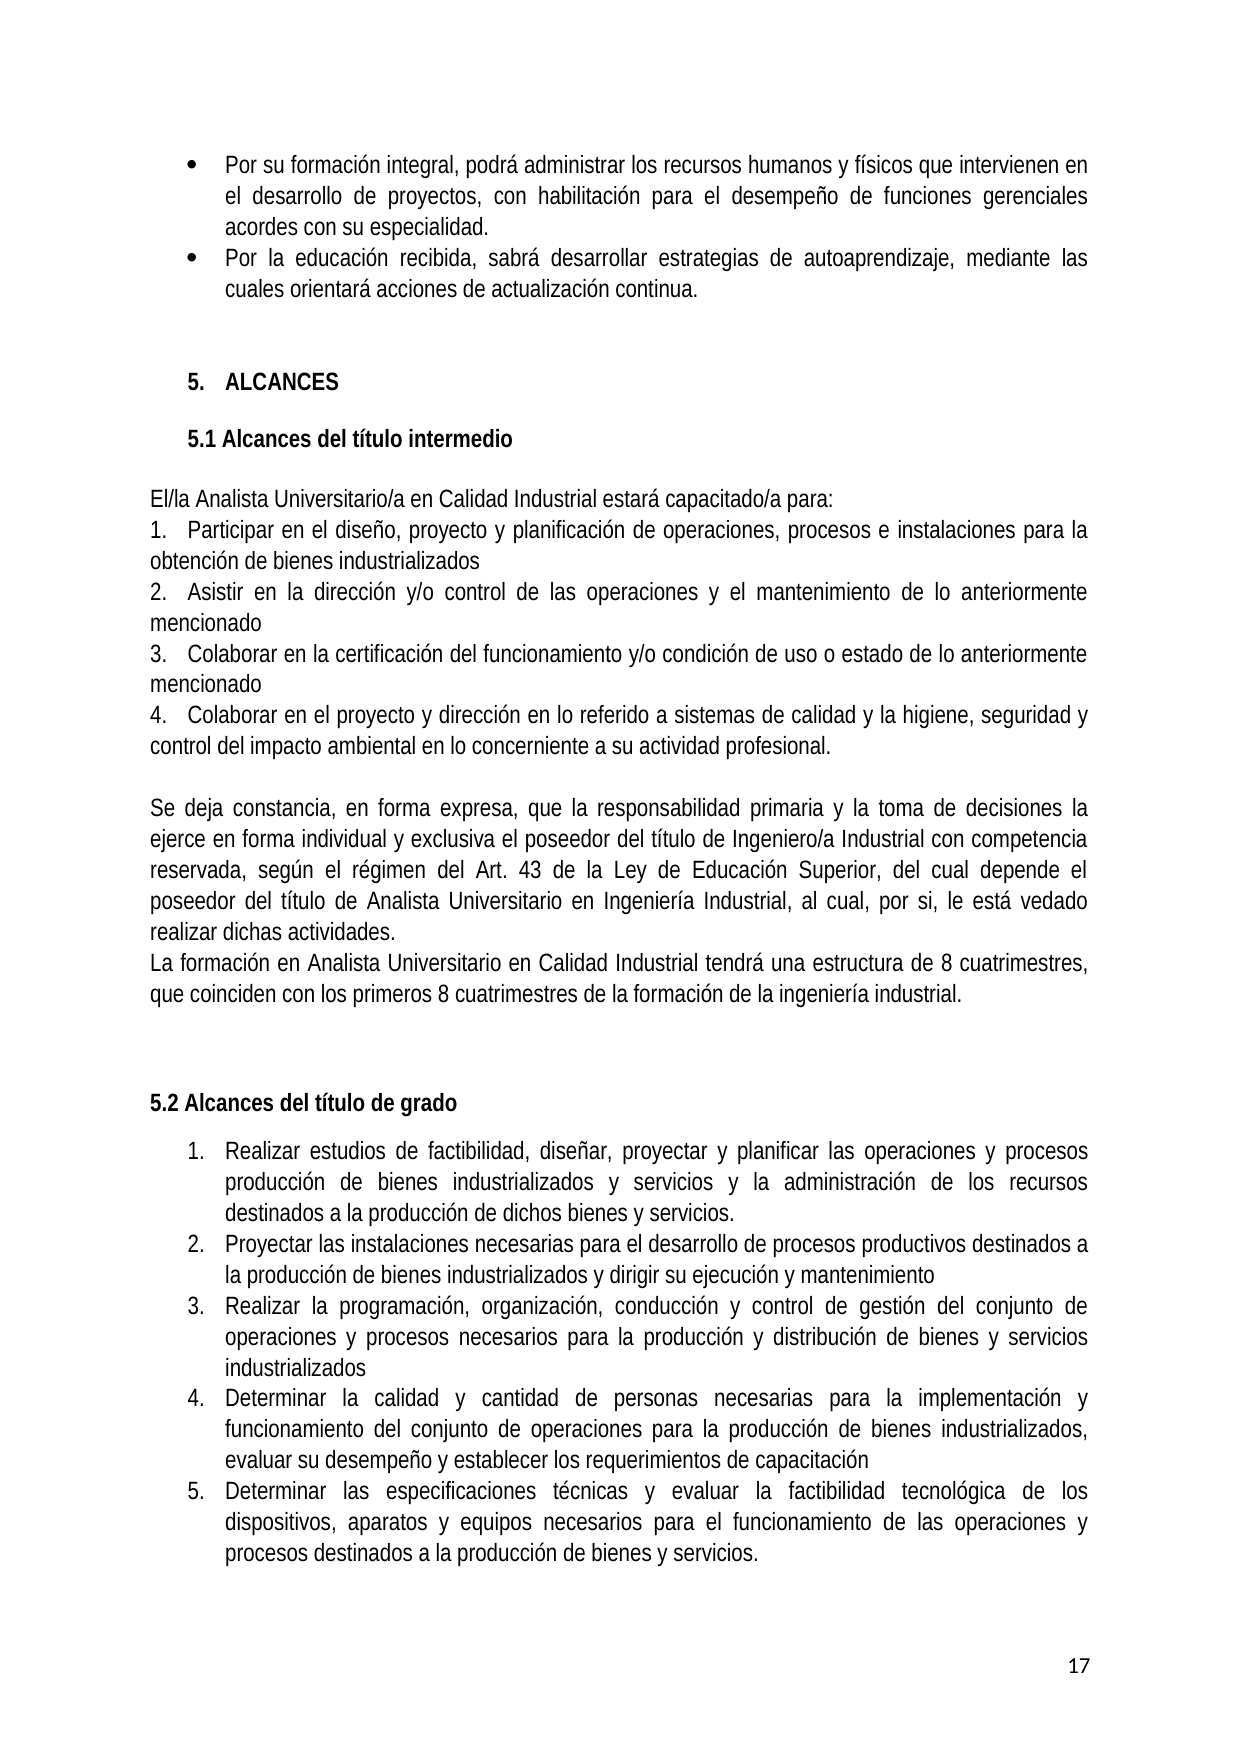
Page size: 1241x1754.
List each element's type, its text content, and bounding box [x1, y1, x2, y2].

list Por la educación recibida, sabrá desarrollar estrategias de autoaprendizaje, mediante las cuales orientará acciones de actualización continua. [187, 243, 1090, 303]
list 3. Colaborar en la certificación del funcionamiento y/o condición de uso o estado de lo anteriormente mencionado [150, 638, 1090, 698]
list Realizar estudios de factibilidad, diseñar, proyectar y planificar las operaciones y procesos producción de bienes industrializados y servicios y la administración de los recursos destinados a la producción de dichos bienes y servicios. [187, 1136, 1090, 1226]
list 4. Colaborar en el proyecto y dirección en lo referido a sistemas de calidad y la higiene, seguridad y control del impacto ambiental en lo concerniente a su actividad profesional. [150, 700, 1090, 760]
list ALCANCES [187, 367, 1090, 396]
list El/la Analista Universitario/a en Calidad Industrial estará capacitado/a para: [150, 484, 1090, 512]
list 1. Participar en el diseño, proyecto y planificación de operaciones, procesos e instalaciones para la obtención de bienes industrializados [150, 515, 1090, 574]
list 2. Asistir en la dirección y/o control de las operaciones y el mantenimiento de lo anteriormente mencionado [150, 577, 1090, 636]
list Realizar la programación, organización, conducción y control de gestión del conjunto de operaciones y procesos necesarios para la producción y distribución de bienes y servicios industrializados [187, 1291, 1090, 1381]
list Se deja constancia, en forma expresa, que la responsabilidad primaria y la toma de decisiones la ejerce en forma individual y exclusiva el poseedor del título de Ingeniero/a Industrial con competencia reservada, según el régimen del Art. 43 de la Ley de Educación Superior, del cual depende el poseedor del título de Analista Universitario en Ingeniería Industrial, al cual, por si, le está vedado realizar dichas actividades. [150, 793, 1090, 946]
list Determinar las especificaciones técnicas y evaluar la factibilidad tecnológica de los dispositivos, aparatos y equipos necesarios para el funcionamiento de las operaciones y procesos destinados a la producción de bienes y servicios. [187, 1476, 1090, 1567]
text 5.2 Alcances del título de grado [150, 1088, 1090, 1117]
list Por su formación integral, podrá administrar los recursos humanos y físicos que intervienen en el desarrollo de proyectos, con habilitación para el desempeño de funciones gerenciales acordes con su especialidad. [187, 150, 1090, 241]
list La formación en Analista Universitario en Calidad Industrial tendrá una estructura de 8 cuatrimestres, que coinciden con los primeros 8 cuatrimestres de la formación de la ingeniería industrial. [150, 948, 1090, 1007]
list Determinar la calidad y cantidad de personas necesarias para la implementación y funcionamiento del conjunto de operaciones para la producción de bienes industrializados, evaluar su desempeño y establecer los requerimientos de capacitación [187, 1383, 1090, 1474]
text 5.1 Alcances del título intermedio [187, 424, 1090, 453]
list Proyectar las instalaciones necesarias para el desarrollo de procesos productivos destinados a la producción de bienes industrializados y dirigir su ejecución y mantenimiento [187, 1229, 1090, 1288]
